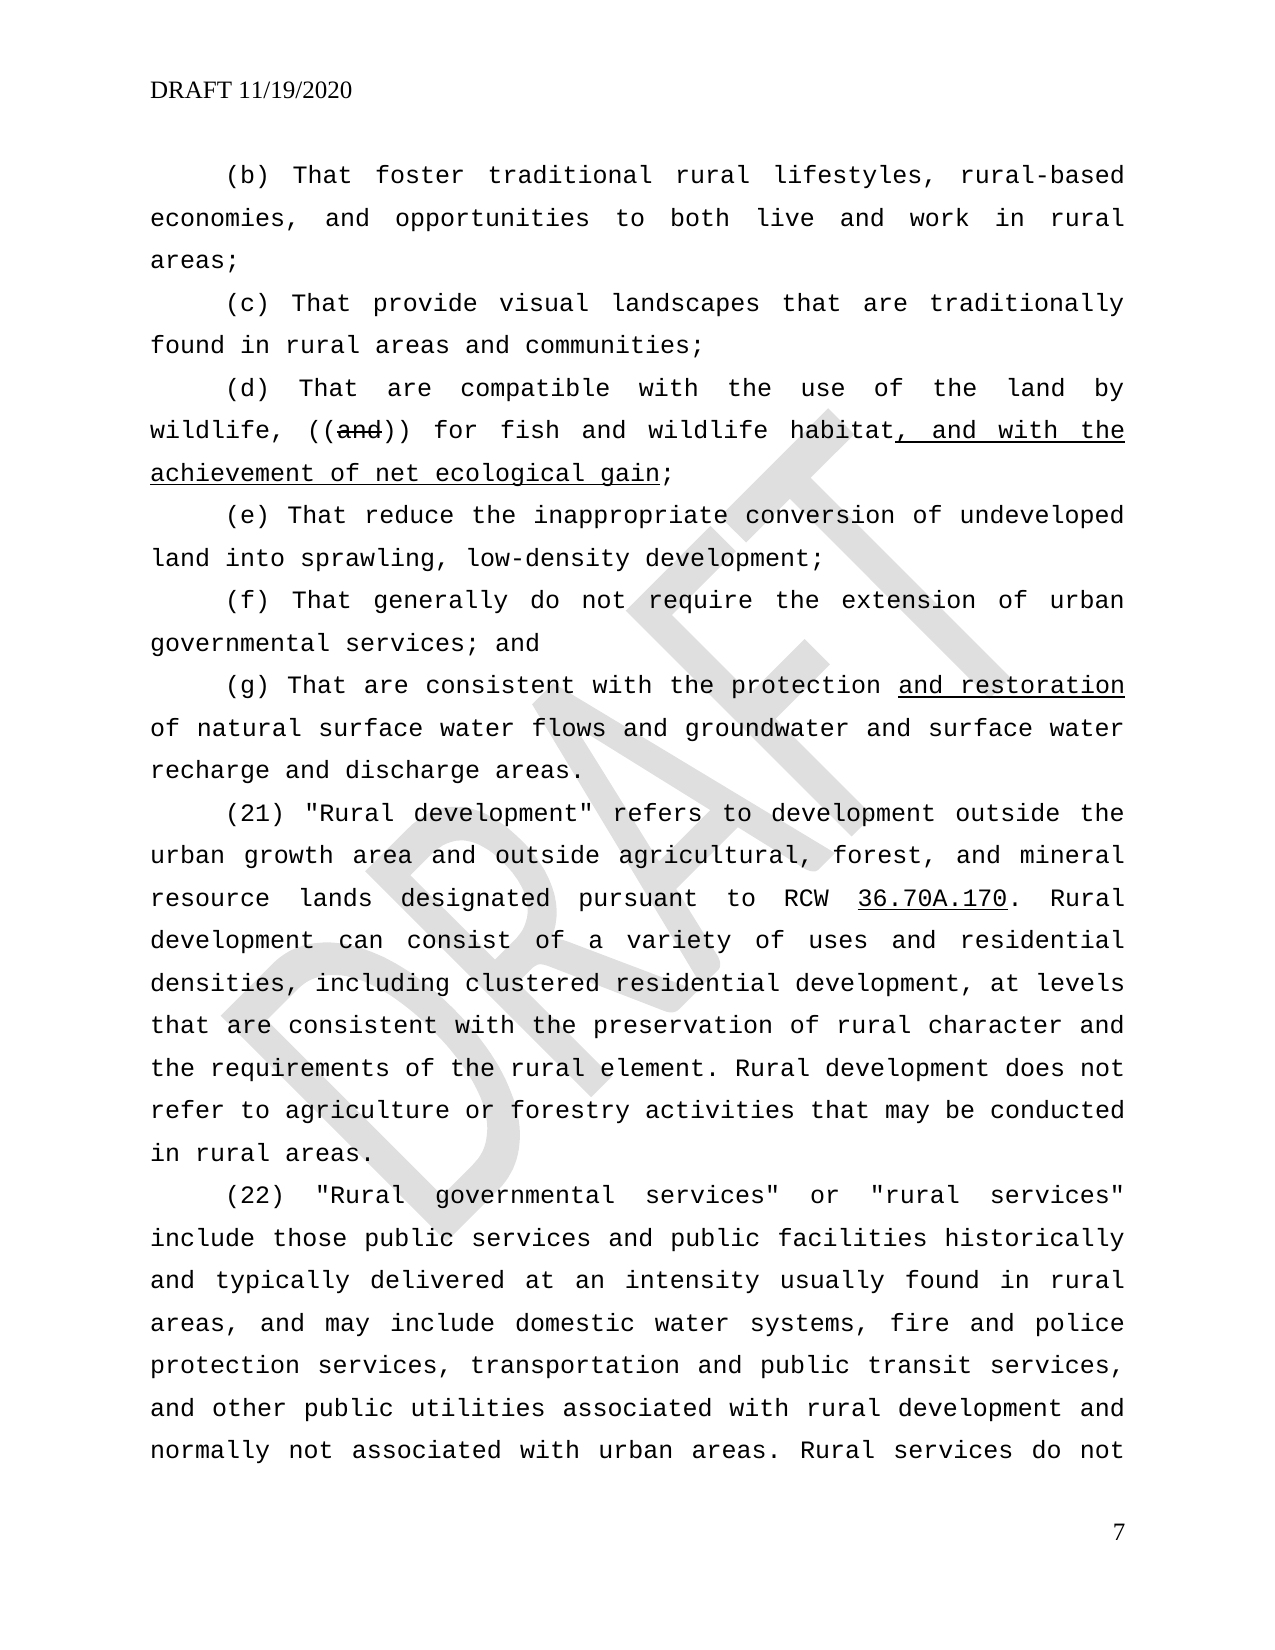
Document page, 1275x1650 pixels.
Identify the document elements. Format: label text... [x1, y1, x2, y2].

text (c) That provide visual landscapes that are traditionally found in rural areas and communities; [150, 277, 1125, 362]
text (21) "Rural development" refers to development outside the urban growth area and outside agricultural, forest, and mineral resource lands designated pursuant to RCW 36.70A.170. Rural development can consist of a variety of uses and residential densities, including clustered residential development, at levels that are consistent with the preservation of rural character and the requirements of the rural element. Rural development does not refer to agriculture or forestry activities that may be conducted in rural areas. [150, 787, 1125, 1170]
text (b) That foster traditional rural lifestyles, rural-based economies, and opportunities to both live and work in rural areas; [150, 150, 1125, 277]
text (e) That reduce the inappropriate conversion of undeveloped land into sprawling, low-density development; [150, 490, 1125, 575]
text (g) That are consistent with the protection and restoration of natural surface water flows and groundwater and surface water recharge and discharge areas. [150, 660, 1125, 787]
text (d) That are compatible with the use of the land by wildlife, ((and)) for fish and wildlife habitat, and with the achievement of net ecological gain; [150, 362, 1125, 490]
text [150, 1170, 1125, 1467]
text (f) That generally do not require the extension of urban governmental services; and [150, 575, 1125, 660]
